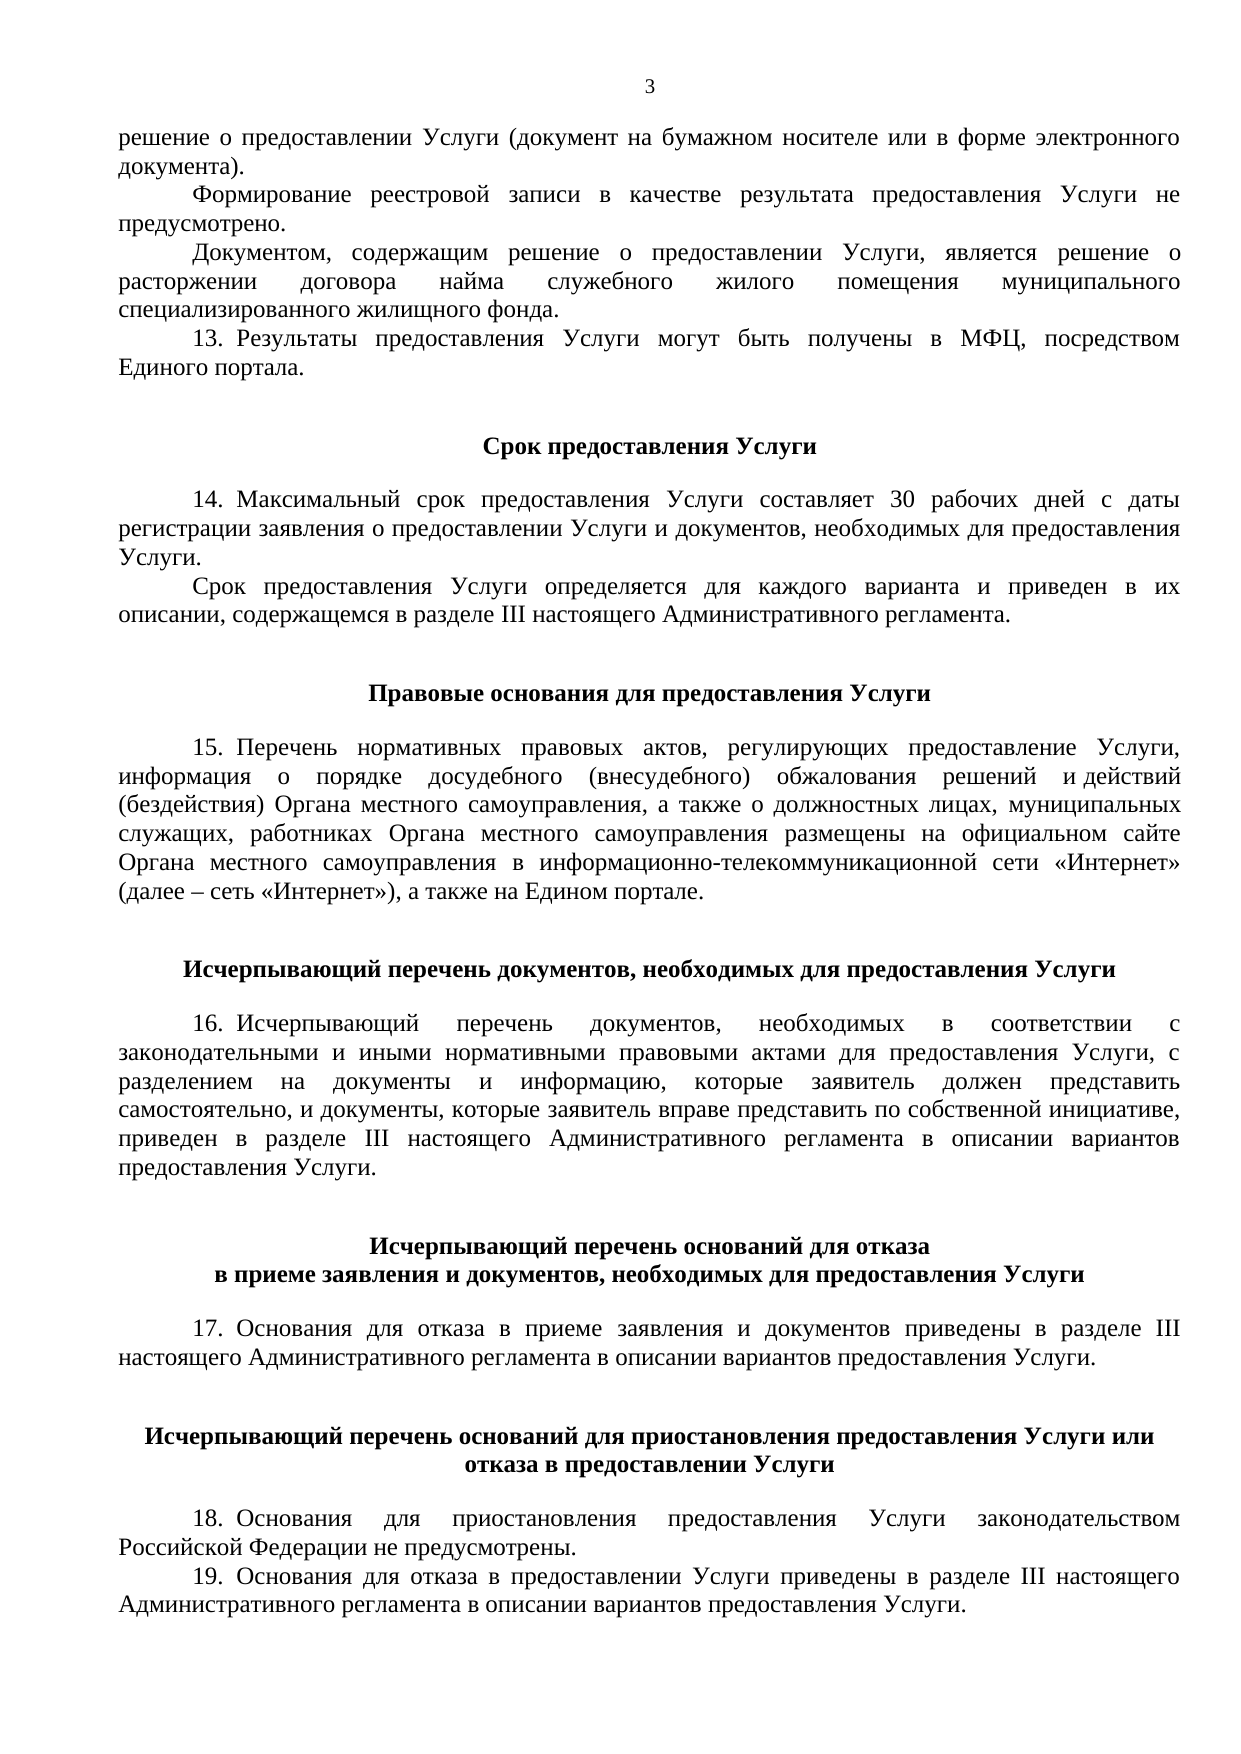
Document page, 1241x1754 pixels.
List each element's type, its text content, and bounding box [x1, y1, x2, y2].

text Документом, содержащим решение о предоставлении Услуги, является решение о расторжении договора найма служебного жилого помещения муниципального специализированного жилищного фонда. [118, 237, 1181, 323]
text Срок предоставления Услуги [118, 431, 1181, 459]
list Основания для приостановления предоставления Услуги законодательством Российской Федерации не предусмотрены. [118, 1503, 1181, 1561]
text Исчерпывающий перечень оснований для приостановления предоставления Услуги или отказа в предоставлении Услуги [118, 1421, 1181, 1478]
list Максимальный срок предоставления Услуги составляет 30 рабочих дней с даты регистрации заявления о предоставлении Услуги и документов, необходимых для предоставления Услуги. [118, 484, 1181, 571]
list Исчерпывающий перечень документов, необходимых в соответствии с законодательными и иными нормативными правовыми актами для предоставления Услуги, с разделением на документы и информацию, которые заявитель должен представить самостоятельно, и документы, которые заявитель вправе представить по собственной инициативе, приведен в разделе III настоящего Административного регламента в описании вариантов предоставления Услуги. [118, 1008, 1181, 1181]
list Основания для отказа в предоставлении Услуги приведены в разделе III настоящего Административного регламента в описании вариантов предоставления Услуги. [118, 1561, 1181, 1618]
text Исчерпывающий перечень документов, необходимых для предоставления Услуги [118, 954, 1181, 983]
list Результаты предоставления Услуги могут быть получены в МФЦ, посредством Единого портала. [118, 323, 1181, 381]
text Правовые основания для предоставления Услуги [118, 678, 1181, 707]
text Срок предоставления Услуги определяется для каждого варианта и приведен в их описании, содержащемся в разделе III настоящего Административного регламента. [118, 571, 1181, 628]
text Формирование реестровой записи в качестве результата предоставления Услуги не предусмотрено. [118, 179, 1181, 237]
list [118, 122, 1181, 179]
list Перечень нормативных правовых актов, регулирующих предоставление Услуги, информация о порядке досудебного (внесудебного) обжалования решений и действий (бездействия) Органа местного самоуправления, а также о должностных лицах, муниципальных служащих, работниках Органа местного самоуправления размещены на официальном сайте Органа местного самоуправления в информационно-телекоммуникационной сети «Интернет» (далее – сеть «Интернет»), а также на Едином портале. [118, 732, 1181, 904]
list Основания для отказа в приеме заявления и документов приведены в разделе III настоящего Административного регламента в описании вариантов предоставления Услуги. [118, 1313, 1181, 1371]
text Исчерпывающий перечень оснований для отказа в приеме заявления и документов, необходимых для предоставления Услуги [118, 1231, 1181, 1288]
